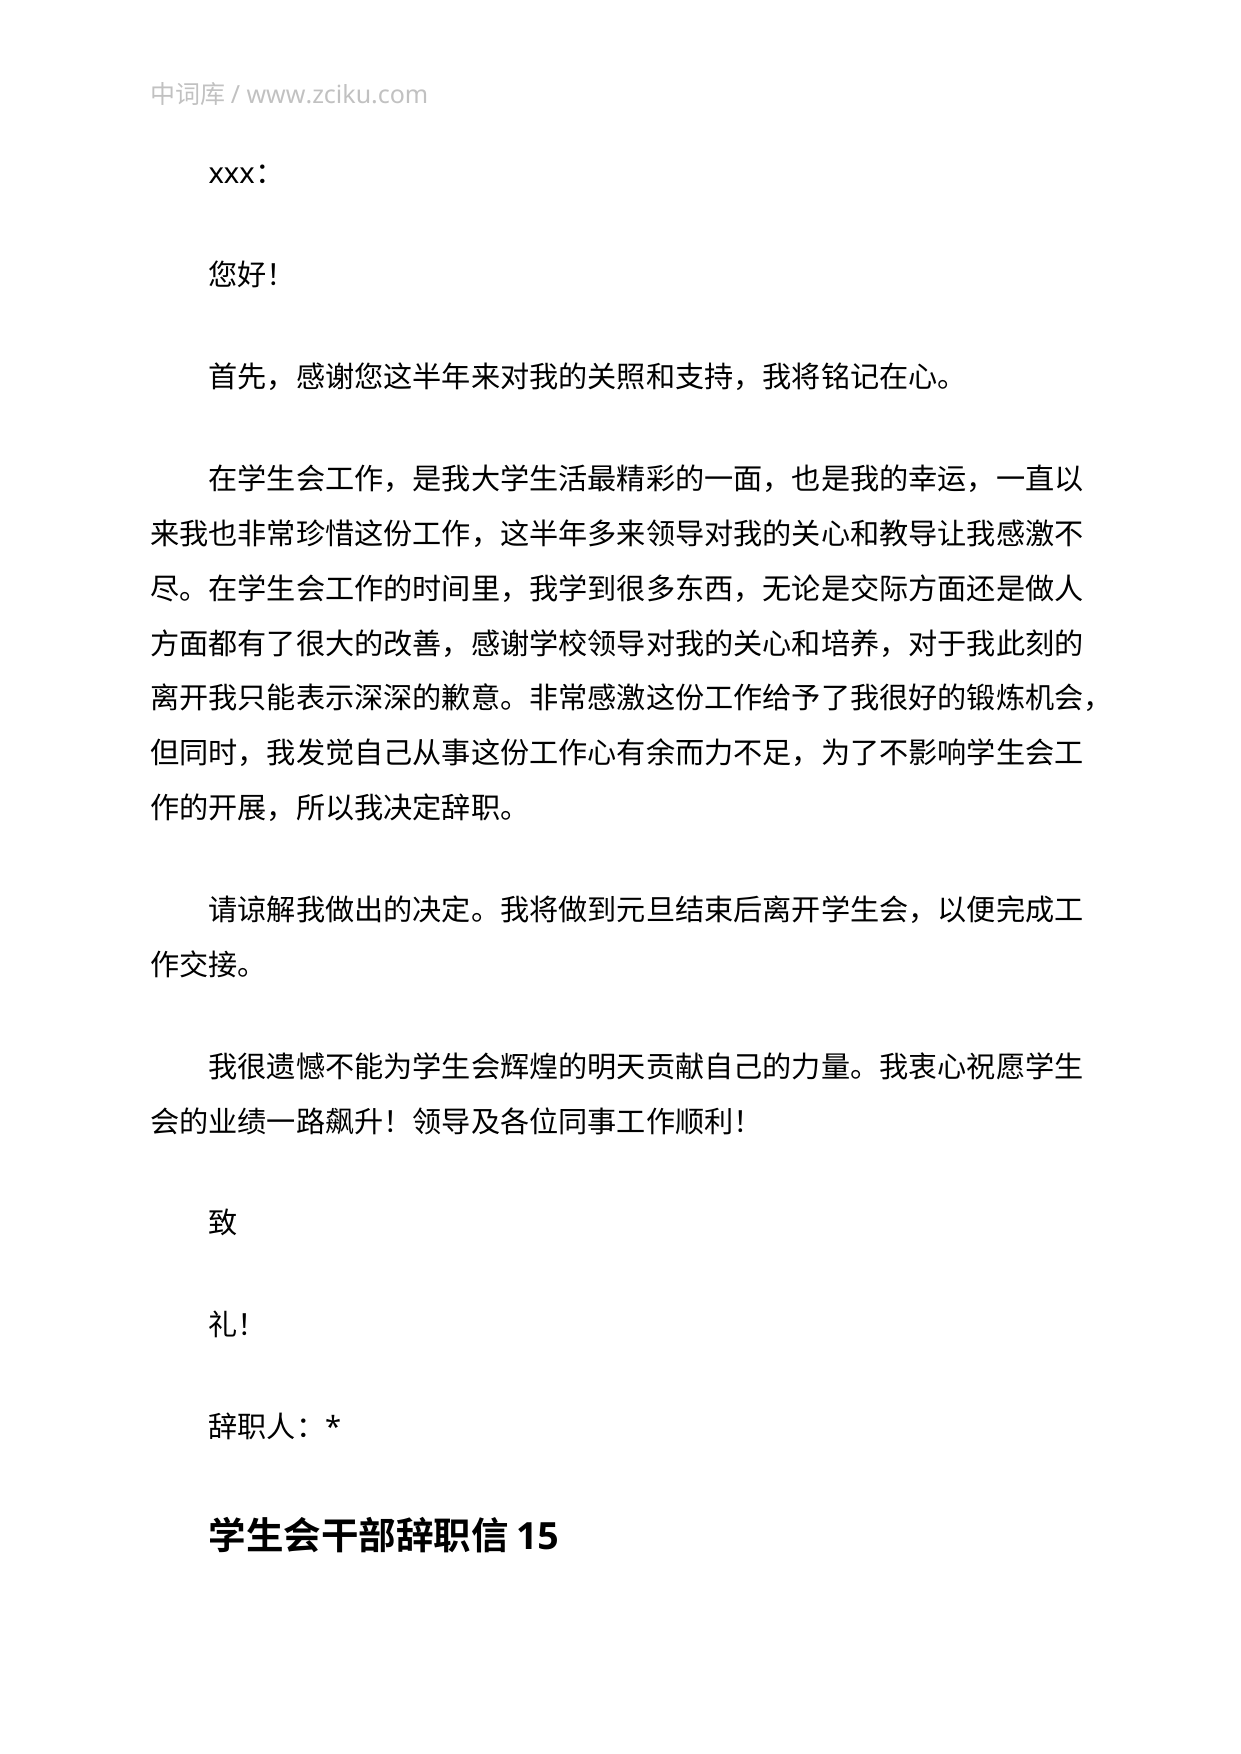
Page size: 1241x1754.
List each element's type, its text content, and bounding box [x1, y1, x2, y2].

text 首先，感谢您这半年来对我的关照和支持，我将铭记在心。 [150, 354, 1090, 396]
text xxx： [150, 150, 1090, 192]
text 致 [150, 1200, 1090, 1242]
text 礼！ [150, 1302, 1090, 1344]
text 请谅解我做出的决定。我将做到元旦结束后离开学生会，以便完成工作交接。 [150, 887, 1090, 984]
text 您好！ [150, 252, 1090, 294]
text 辞职人：* [150, 1403, 1090, 1446]
text 学生会干部辞职信15 [150, 1506, 1090, 1560]
text 我很遗憾不能为学生会辉煌的明天贡献自己的力量。我衷心祝愿学生会的业绩一路飙升！领导及各位同事工作顺利！ [150, 1043, 1090, 1141]
text 在学生会工作，是我大学生活最精彩的一面，也是我的幸运，一直以来我也非常珍惜这份工作，这半年多来领导对我的关心和教导让我感激不尽。在学生会工作的时间里，我学到很多东西，无论是交际方面还是做人方面都有了很大的改善，感谢学校领导对我的关心和培养，对于我此刻的离开我只能表示深深的歉意。非常感激这份工作给予了我很好的锻炼机会，但同时，我发觉自己从事这份工作心有余而力不足，为了不影响学生会工作的开展，所以我决定辞职。 [150, 456, 1090, 827]
